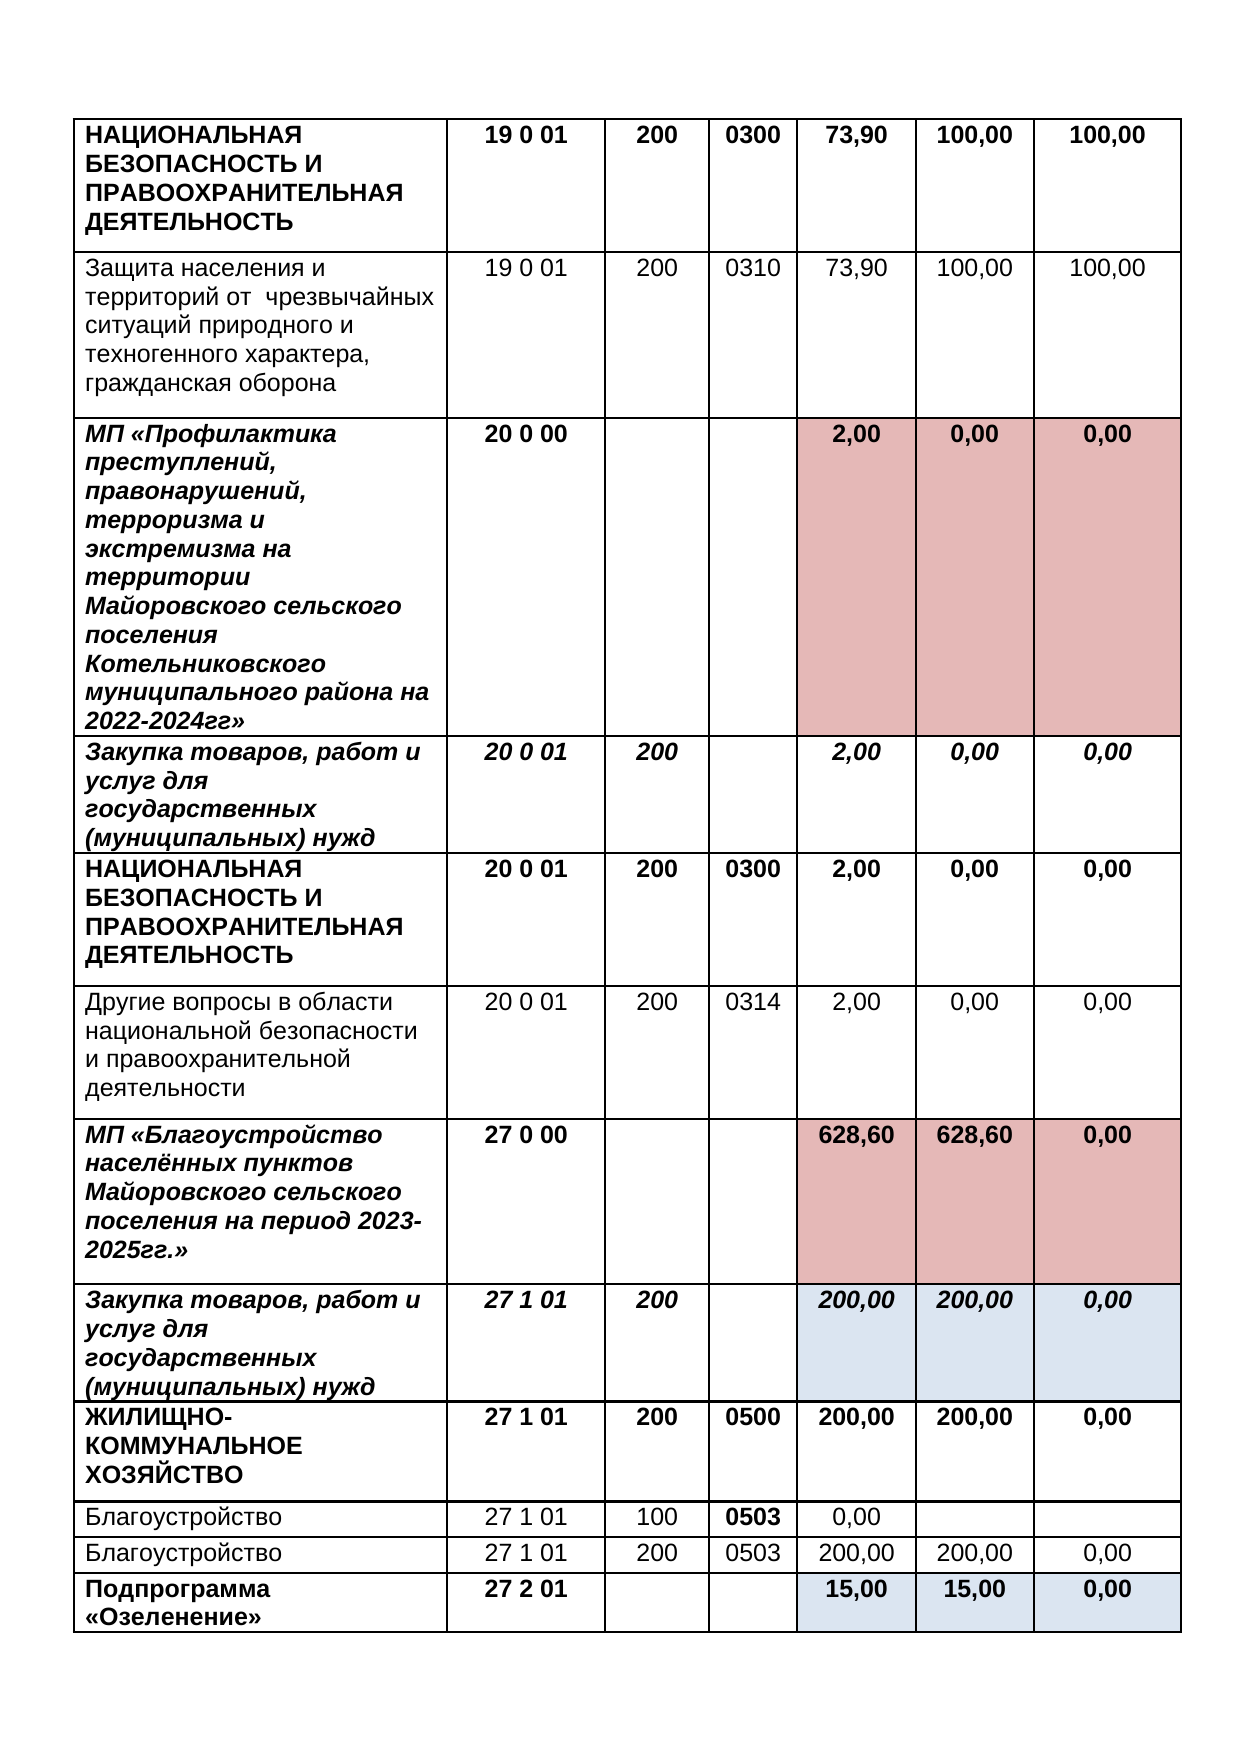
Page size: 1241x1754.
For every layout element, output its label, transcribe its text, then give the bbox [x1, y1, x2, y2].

table_cell [710, 737, 796, 852]
table_cell [606, 419, 708, 735]
table_cell 27 0 00 [448, 1120, 604, 1283]
table_cell 200,00 [917, 1403, 1033, 1500]
table_cell 200,00 [917, 1285, 1033, 1400]
table_cell 200,00 [798, 1403, 915, 1500]
table_cell 20 0 00 [448, 419, 604, 735]
table_cell Подпрограмма «Озеленение» [75, 1574, 446, 1631]
table_cell 200 [606, 1403, 708, 1500]
table_cell 200 [606, 1285, 708, 1400]
table_cell 0503 [710, 1538, 796, 1572]
table_cell 2,00 [798, 987, 915, 1118]
table_cell 200,00 [917, 1538, 1033, 1572]
table_cell 0310 [710, 253, 796, 417]
table_cell 27 1 01 [448, 1538, 604, 1572]
table_cell 200 [606, 987, 708, 1118]
table_cell [1035, 1503, 1180, 1536]
table_cell 20 0 01 [448, 987, 604, 1118]
table_cell 0,00 [1035, 854, 1180, 985]
table_cell [710, 1285, 796, 1400]
table_cell 100,00 [917, 253, 1033, 417]
table_cell НАЦИОНАЛЬНАЯ БЕЗОПАСНОСТЬ И ПРАВООХРАНИТЕЛЬНАЯ ДЕЯТЕЛЬНОСТЬ [75, 120, 446, 251]
table_cell 0,00 [917, 854, 1033, 985]
table_cell 200 [606, 737, 708, 852]
table_cell 200 [606, 253, 708, 417]
table_cell Другие вопросы в области национальной безопасности и правоохранительной деятельности [75, 987, 446, 1118]
table_cell НАЦИОНАЛЬНАЯ БЕЗОПАСНОСТЬ И ПРАВООХРАНИТЕЛЬНАЯ ДЕЯТЕЛЬНОСТЬ [75, 854, 446, 985]
table_cell [710, 1574, 796, 1631]
table_cell 0,00 [1035, 1403, 1180, 1500]
table_cell [606, 1120, 708, 1283]
table_cell Закупка товаров, работ и услуг для государственных (муниципальных) нужд [75, 737, 446, 852]
table_cell 19 0 01 [448, 253, 604, 417]
table_cell 2,00 [798, 419, 915, 735]
table_cell 0503 [710, 1503, 796, 1536]
table_cell 20 0 01 [448, 854, 604, 985]
table_cell Закупка товаров, работ и услуг для государственных (муниципальных) нужд [75, 1285, 446, 1400]
table_cell Благоустройство [75, 1538, 446, 1572]
table_cell 19 0 01 [448, 120, 604, 251]
table_cell 20 0 01 [448, 737, 604, 852]
table_cell 0,00 [917, 737, 1033, 852]
table_cell 0,00 [1035, 737, 1180, 852]
table_cell 200,00 [798, 1538, 915, 1572]
table_cell 27 1 01 [448, 1285, 604, 1400]
table_cell 15,00 [798, 1574, 915, 1631]
table_cell 27 2 01 [448, 1574, 604, 1631]
table_cell 0,00 [1035, 419, 1180, 735]
table_cell 2,00 [798, 854, 915, 985]
table_cell [710, 1120, 796, 1283]
table_cell 0300 [710, 120, 796, 251]
table_cell 100 [606, 1503, 708, 1536]
table_cell 200,00 [798, 1285, 915, 1400]
table_cell 0,00 [1035, 987, 1180, 1118]
table_cell 200 [606, 854, 708, 985]
table_cell [710, 419, 796, 735]
table_cell 628,60 [917, 1120, 1033, 1283]
table_cell 15,00 [917, 1574, 1033, 1631]
table_cell [606, 1574, 708, 1631]
table_cell 0,00 [917, 419, 1033, 735]
table_cell 73,90 [798, 253, 915, 417]
table_cell 0300 [710, 854, 796, 985]
table_cell 27 1 01 [448, 1503, 604, 1536]
table_cell 2,00 [798, 737, 915, 852]
table_cell 27 1 01 [448, 1403, 604, 1500]
table_cell 0,00 [917, 987, 1033, 1118]
table_cell 100,00 [1035, 120, 1180, 251]
table_cell 0,00 [1035, 1120, 1180, 1283]
table_cell 0500 [710, 1403, 796, 1500]
table_cell 100,00 [917, 120, 1033, 251]
table_cell [917, 1503, 1033, 1536]
table_cell 0314 [710, 987, 796, 1118]
table_cell 0,00 [798, 1503, 915, 1536]
table_cell МП «Благоустройство населённых пунктов Майоровского сельского поселения на период 2023-2025гг.» [75, 1120, 446, 1283]
table_cell МП «Профилактика преступлений, правонарушений, терроризма и экстремизма на территории Майоровского сельского поселения Котельниковского муниципального района на 2022-2024гг» [75, 419, 446, 735]
table_cell Защита населения и территорий от чрезвычайных ситуаций природного и техногенного характера, гражданская оборона [75, 253, 446, 417]
table_cell Благоустройство [75, 1503, 446, 1536]
table_cell 200 [606, 1538, 708, 1572]
table_cell 73,90 [798, 120, 915, 251]
table_cell 200 [606, 120, 708, 251]
table_cell 628,60 [798, 1120, 915, 1283]
table_cell 0,00 [1035, 1285, 1180, 1400]
table_cell ЖИЛИЩНО-КОММУНАЛЬНОЕ ХОЗЯЙСТВО [75, 1403, 446, 1500]
table_cell 0,00 [1035, 1538, 1180, 1572]
table_cell 0,00 [1035, 1574, 1180, 1631]
table_cell 100,00 [1035, 253, 1180, 417]
